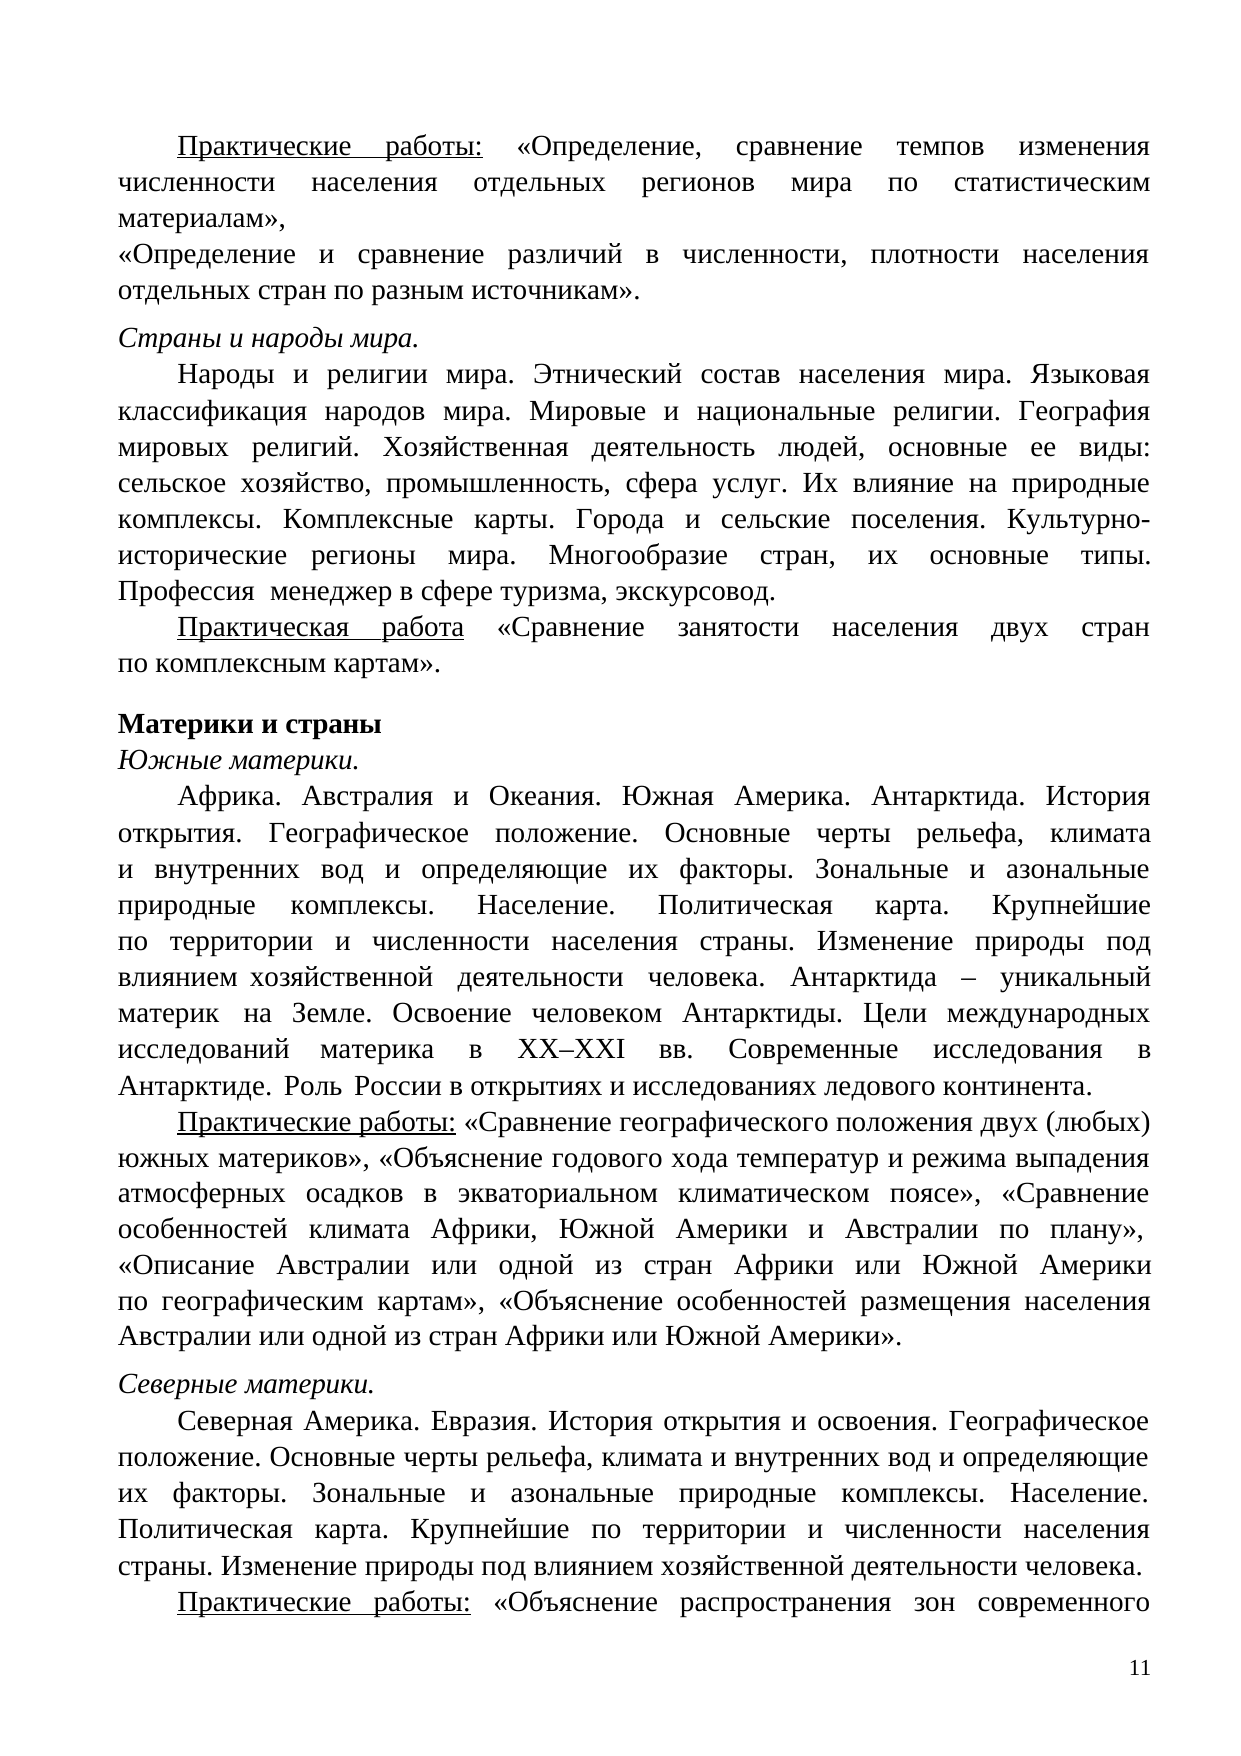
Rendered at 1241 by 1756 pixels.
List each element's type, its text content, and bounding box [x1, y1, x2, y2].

text Практические работы: «Определение, сравнение темпов изменения численности населения отдельных регионов мира по статистическим материалам», [118, 128, 1151, 233]
text Практическая работа «Сравнение занятости населения двух стран по комплексным картам». [118, 609, 1150, 679]
text Африка. Австралия и Океания. Южная Америка. Антарктида. История открытия. Географическое положение. Основные черты рельефа, климата и внутренних вод и определяющие их факторы. Зональные и азональные природные комплексы. Население. Политическая карта. Крупнейшие по территории и численности населения страны. Изменение природы под влиянием хозяйственной деятельности человека. Антарктида ‒ уникальный материк на Земле. Освоение человеком Антарктиды. Цели международных исследований материка в XX‒XXI вв. Современные исследования в Антарктиде. Роль России в открытиях и исследованиях ледового континента. [118, 778, 1151, 1101]
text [118, 1584, 1151, 1618]
text Северная Америка. Евразия. История открытия и освоения. Географическое положение. Основные черты рельефа, климата и внутренних вод и определяющие их факторы. Зональные и азональные природные комплексы. Население. Политическая карта. Крупнейшие по территории и численности населения страны. Изменение природы под влиянием хозяйственной деятельности человека. [118, 1403, 1150, 1581]
text Северные материки. [118, 1366, 1166, 1400]
text «Определение и сравнение различий в численности, плотности населения отдельных стран по разным источникам». [118, 236, 1150, 306]
subtitle Материки и страны [118, 706, 1166, 739]
text Страны и народы мира. [118, 320, 1166, 353]
text «Описание Австралии или одной из стран Африки или Южной Америки по географическим картам», «Объяснение особенностей размещения населения Австралии или одной из стран Африки или Южной Америки». [118, 1247, 1152, 1352]
text Южные материки. [118, 742, 1166, 776]
text Практические работы: «Сравнение географического положения двух (любых) южных материков», «Объяснение годового хода температур и режима выпадения атмосферных осадков в экваториальном климатическом поясе», «Сравнение особенностей климата Африки, Южной Америки и Австралии по плану», [118, 1104, 1150, 1244]
text Народы и религии мира. Этнический состав населения мира. Языковая классификация народов мира. Мировые и национальные религии. География мировых религий. Хозяйственная деятельность людей, основные ее виды: сельское хозяйство, промышленность, сфера услуг. Их влияние на природные комплексы. Комплексные карты. Города и сельские поселения. Культурно-исторические регионы мира. Многообразие стран, их основные типы. Профессия менеджер в сфере туризма, экскурсовод. [118, 357, 1151, 607]
